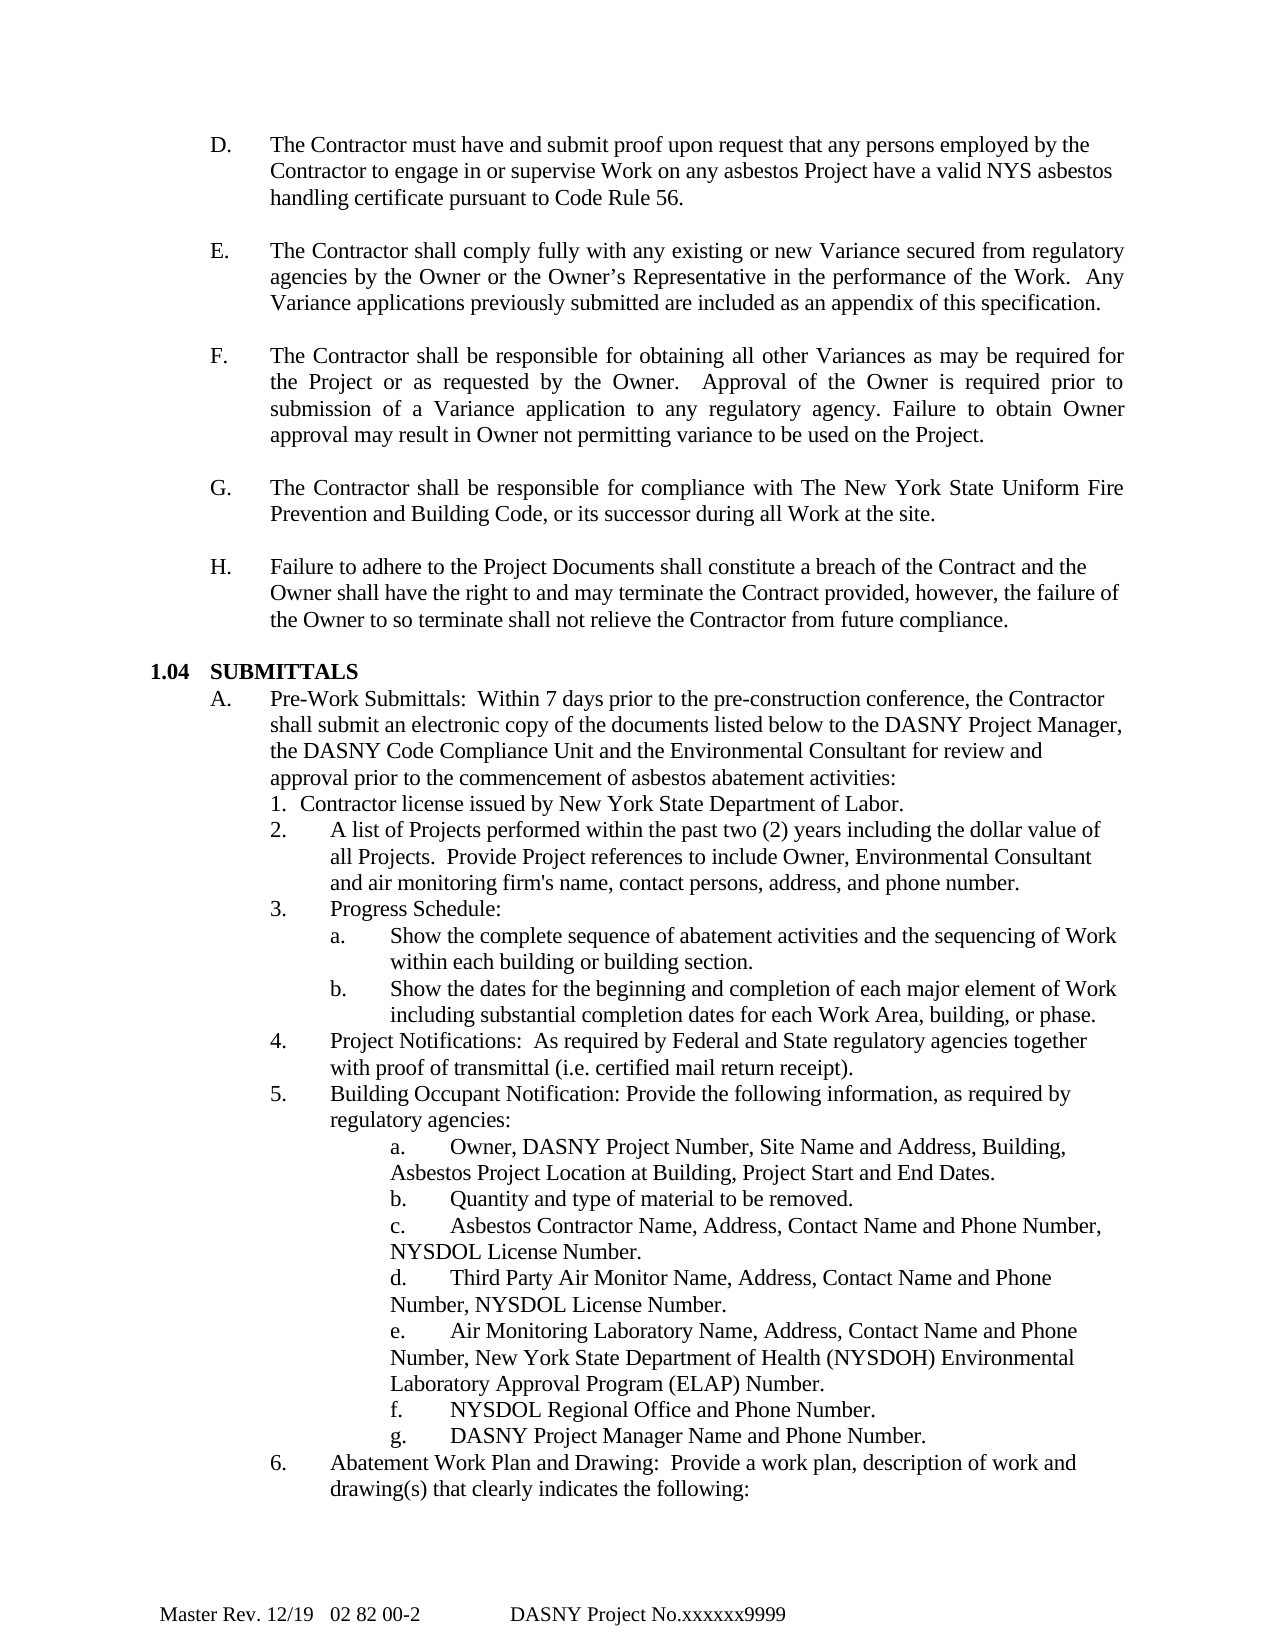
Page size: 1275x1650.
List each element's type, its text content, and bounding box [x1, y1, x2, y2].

text 3. Progress Schedule: [270, 896, 1125, 922]
text b. Quantity and type of material to be removed. [270, 1185, 1125, 1212]
text 4. Project Notifications: As required by Federal and State regulatory agencies together with proof of transmittal (i.e. certified mail return receipt). [270, 1027, 1125, 1080]
text e. Air Monitoring Laboratory Name, Address, Contact Name and Phone Number, New York State Department of Health (NYSDOH) Environmental Laboratory Approval Program (ELAP) Number. [270, 1317, 1125, 1396]
text E. The Contractor shall comply fully with any existing or new Variance secured from regulatory agencies by the Owner or the Owner’s Representative in the performance of the Work. Any Variance applications previously submitted are included as an appendix of this specification. [210, 237, 1125, 316]
text H. Failure to adhere to the Project Documents shall constitute a breach of the Contract and the Owner shall have the right to and may terminate the Contract provided, however, the failure of the Owner to so terminate shall not relieve the Contractor from future compliance. [210, 553, 1125, 632]
text a. Show the complete sequence of abatement activities and the sequencing of Work within each building or building section. [330, 922, 1125, 974]
text 2. A list of Projects performed within the past two (2) years including the dollar value of all Projects. Provide Project references to include Owner, Environmental Consultant and air monitoring firm's name, contact persons, address, and phone number. [270, 816, 1125, 896]
text b. Show the dates for the beginning and completion of each major element of Work including substantial completion dates for each Work Area, building, or phase. [330, 974, 1125, 1027]
list Contractor license issued by New York State Department of Labor. [270, 790, 1125, 816]
text F. The Contractor shall be responsible for obtaining all other Variances as may be required for the Project or as requested by the Owner. Approval of the Owner is required prior to submission of a Variance application to any regulatory agency. Failure to obtain Owner approval may result in Owner not permitting variance to be used on the Project. [210, 342, 1125, 447]
text f. NYSDOL Regional Office and Phone Number. [270, 1396, 1125, 1423]
text d. Third Party Air Monitor Name, Address, Contact Name and Phone Number, NYSDOL License Number. [270, 1264, 1125, 1317]
text D. The Contractor must have and submit proof upon request that any persons employed by the Contractor to engage in or supervise Work on any asbestos Project have a valid NYS asbestos handling certificate pursuant to Code Rule 56. [210, 131, 1125, 210]
text 6. Abatement Work Plan and Drawing: Provide a work plan, description of work and drawing(s) that clearly indicates the following: [270, 1449, 1125, 1502]
text a. Owner, DASNY Project Number, Site Name and Address, Building, Asbestos Project Location at Building, Project Start and End Dates. [270, 1133, 1125, 1185]
text G. The Contractor shall be responsible for compliance with The New York State Uniform Fire Prevention and Building Code, or its successor during all Work at the site. [210, 474, 1125, 527]
text 1.04 SUBMITTALS [150, 658, 1125, 685]
text 5. Building Occupant Notification: Provide the following information, as required by regulatory agencies: [270, 1080, 1125, 1133]
text A. Pre-Work Submittals: Within 7 days prior to the pre-construction conference, the Contractor shall submit an electronic copy of the documents listed below to the DASNY Project Manager, the DASNY Code Compliance Unit and the Environmental Consultant for review and approval prior to the commencement of asbestos abatement activities: [210, 685, 1125, 790]
text g. DASNY Project Manager Name and Phone Number. [270, 1423, 1125, 1449]
text c. Asbestos Contractor Name, Address, Contact Name and Phone Number, NYSDOL License Number. [270, 1212, 1125, 1264]
